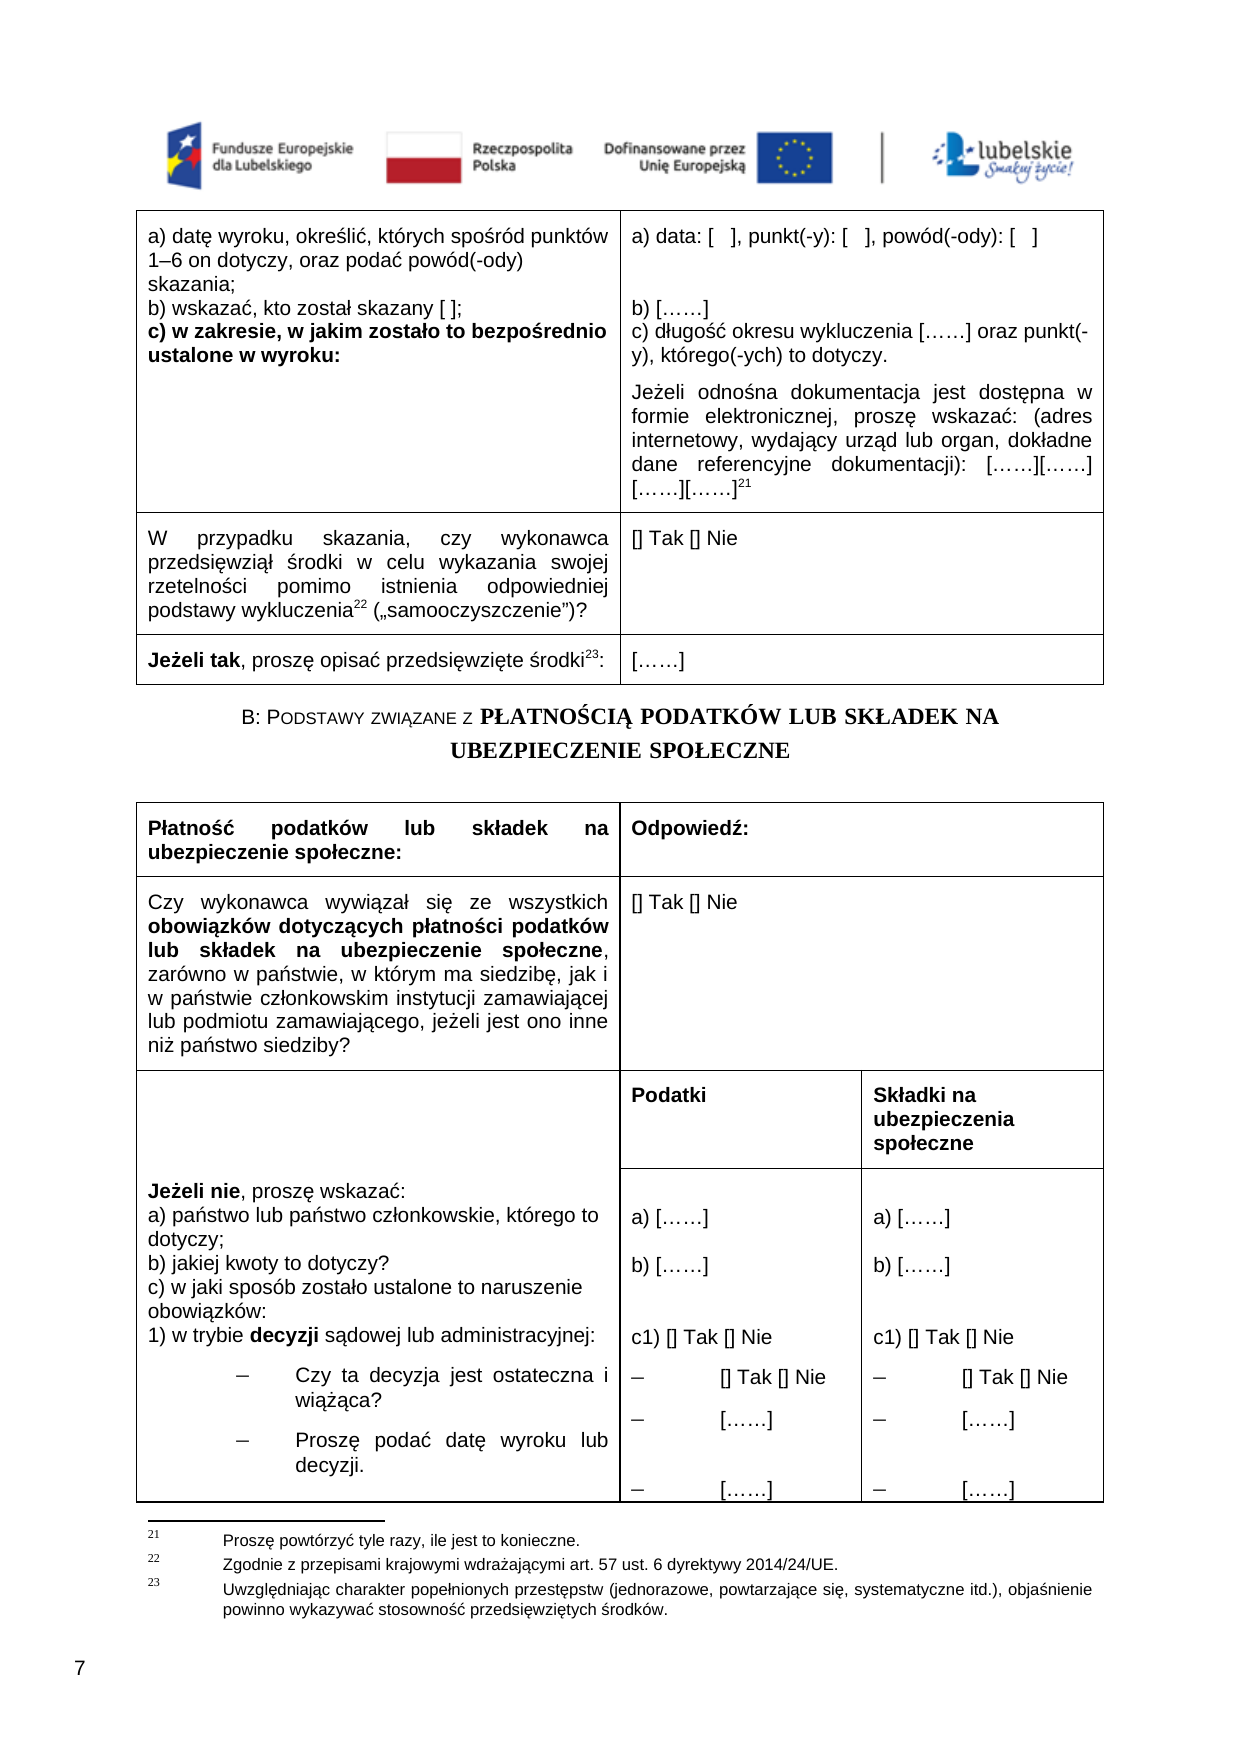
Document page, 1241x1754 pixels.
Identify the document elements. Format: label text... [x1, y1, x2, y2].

table_header Płatność podatków lub składek na ubezpieczenie społeczne: [137, 803, 619, 876]
table_header Odpowiedź: [621, 803, 1103, 876]
table_cell [] Tak [] Nie [621, 513, 1103, 634]
table_cell Czy wykonawca wywiązał się ze wszystkich obowiązków dotyczących płatności podatków lub składek na ubezpieczenie społeczne, zarówno w państwie, w którym ma siedzibę, jak i w państwie członkowskim instytucji zamawiającej lub podmiotu zamawiającego, jeżeli jest ono inne niż państwo siedziby? [137, 877, 619, 1070]
table_cell Jeżeli tak, proszę podać: a) datę wyroku, określić, których spośród punktów 1–6 on dotyczy, oraz podać powód(-ody) skazania; b) wskazać, kto został skazany [ ]; c) w zakresie, w jakim zostało to bezpośrednio ustalone w wyroku: [137, 211, 620, 512]
table_cell W przypadku skazania, czy wykonawca przedsięwziął środki w celu wykazania swojej rzetelności pomimo istnienia odpowiedniej podstawy wykluczenia („samooczyszczenie”)? [137, 513, 620, 634]
title B: Podstawy związane z płatnością podatków lub składek na ubezpieczenie społeczne [148, 697, 1093, 764]
table_cell [] Tak [] Nie [621, 877, 1103, 1070]
table_cell Jeżeli nie, proszę wskazać: a) państwo lub państwo członkowskie, którego to dotyczy; b) jakiej kwoty to dotyczy? c) w jaki sposób zostało ustalone to naruszenie obowiązków: 1) w trybie decyzji sądowej lub administracyjnej: Czy ta decyzja jest ostateczna i wiążąca? Proszę podać datę wyroku lub decyzji. W przypadku wyroku, o ile została w nim bezpośrednio określona, długość okresu wykluczenia: 2) w inny sposób? Proszę sprecyzować, w jaki: d) Czy wykonawca spełnił lub spełni swoje obowiązki, dokonując płatności należnych podatków lub składek na ubezpieczenie społeczne, lub też zawierając wiążące porozumienia w celu spłaty tych należności, obejmujące w stosownych przypadkach narosłe odsetki lub grzywny? [137, 1071, 619, 1501]
table_cell a) data: [ ], punkt(-y): [ ], powód(-ody): [ ] b) [……] c) długość okresu wykluczenia [……] oraz punkt(-y), którego(-ych) to dotyczy. Jeżeli odnośna dokumentacja jest dostępna w formie elektronicznej, proszę wskazać: (adres internetowy, wydający urząd lub organ, dokładne dane referencyjne dokumentacji): [……][……][……][……] [621, 211, 1103, 512]
table_cell Podatki [621, 1071, 861, 1168]
picture [147, 102, 1093, 210]
table_cell Jeżeli tak, proszę opisać przedsięwzięte środki: [137, 635, 620, 684]
table_cell [……] [621, 635, 1103, 684]
table_cell Składki na ubezpieczenia społeczne [862, 1071, 1103, 1168]
